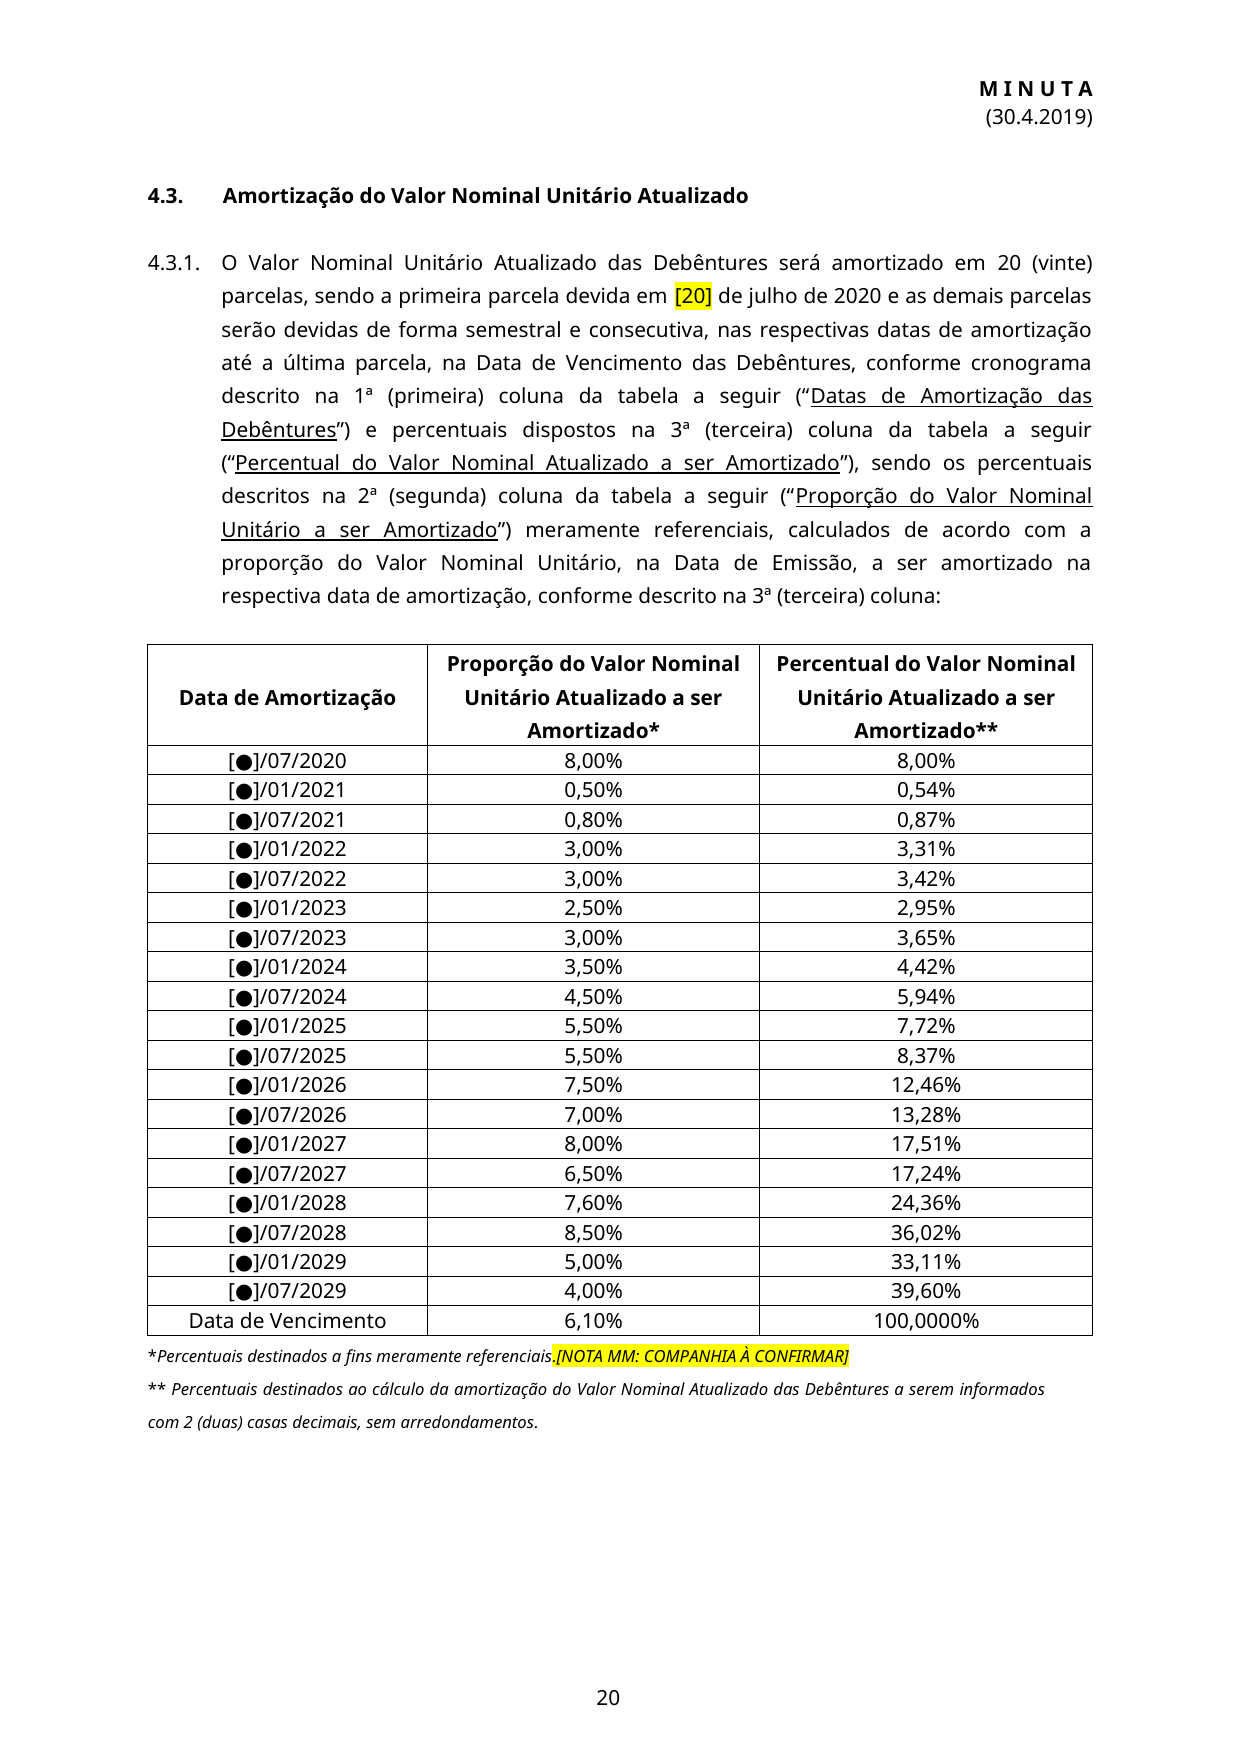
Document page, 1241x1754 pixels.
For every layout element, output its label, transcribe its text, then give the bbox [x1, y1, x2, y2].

table_cell 0,50% [428, 775, 759, 804]
table_cell [●]/01/2021 [148, 775, 427, 804]
table_cell 3,00% [428, 834, 759, 863]
table_cell 3,65% [760, 923, 1092, 951]
table_cell [●]/01/2022 [148, 834, 427, 863]
table_header Percentual do Valor Nominal Unitário Atualizado a ser Amortizado** [760, 645, 1092, 745]
table_cell 0,87% [760, 805, 1092, 833]
table_cell 8,00% [428, 746, 759, 774]
table_cell [●]/01/2026 [148, 1070, 427, 1099]
table_cell 36,02% [760, 1218, 1092, 1246]
table_cell 13,28% [760, 1100, 1092, 1128]
table_cell 100,0000% [760, 1306, 1092, 1334]
table_cell 5,94% [760, 982, 1092, 1010]
table_cell 6,10% [428, 1306, 759, 1334]
table_cell 3,42% [760, 864, 1092, 892]
table_cell [●]/07/2022 [148, 864, 427, 892]
table_cell 0,80% [428, 805, 759, 833]
table_cell 4,00% [428, 1277, 759, 1305]
table_cell 3,00% [428, 923, 759, 951]
table_cell [●]/01/2028 [148, 1188, 427, 1217]
table_cell [●]/07/2029 [148, 1277, 427, 1305]
table_cell [●]/01/2029 [148, 1247, 427, 1276]
table_cell 6,50% [428, 1159, 759, 1187]
table_cell 5,50% [428, 1011, 759, 1040]
table_cell 7,60% [428, 1188, 759, 1217]
table_cell [●]/07/2028 [148, 1218, 427, 1246]
table_cell [●]/01/2025 [148, 1011, 427, 1040]
table_cell 5,50% [428, 1041, 759, 1069]
table_cell 8,50% [428, 1218, 759, 1246]
table_cell 24,36% [760, 1188, 1092, 1217]
table_cell [●]/07/2023 [148, 923, 427, 951]
table_cell 3,31% [760, 834, 1092, 863]
table_cell 3,50% [428, 952, 759, 981]
table_cell 17,51% [760, 1129, 1092, 1158]
table_cell 33,11% [760, 1247, 1092, 1276]
table_cell 2,95% [760, 893, 1092, 922]
table_cell Data de Vencimento [148, 1306, 427, 1334]
table_cell [●]/07/2020 [148, 746, 427, 774]
table_cell 2,50% [428, 893, 759, 922]
table_cell [●]/07/2026 [148, 1100, 427, 1128]
table_cell 7,00% [428, 1100, 759, 1128]
list Amortização do Valor Nominal Unitário Atualizado [148, 177, 1092, 211]
table_header Data de Amortização [148, 645, 427, 745]
table_cell 12,46% [760, 1070, 1092, 1099]
table_cell 5,00% [428, 1247, 759, 1276]
table_header Proporção do Valor Nominal Unitário Atualizado a ser Amortizado* [428, 645, 759, 745]
table_cell 17,24% [760, 1159, 1092, 1187]
text ** Percentuais destinados ao cálculo da amortização do Valor Nominal Atualizado das Debêntures a serem informados com 2 (duas) casas decimais, sem arredondamentos. [148, 1369, 1048, 1436]
table_cell [●]/01/2027 [148, 1129, 427, 1158]
table_cell 8,37% [760, 1041, 1092, 1069]
table_cell 7,50% [428, 1070, 759, 1099]
table_cell 8,00% [760, 746, 1092, 774]
table_cell [●]/01/2024 [148, 952, 427, 981]
table_cell 39,60% [760, 1277, 1092, 1305]
table_cell [●]/01/2023 [148, 893, 427, 922]
table_cell 8,00% [428, 1129, 759, 1158]
table_cell [●]/07/2025 [148, 1041, 427, 1069]
table_cell 0,54% [760, 775, 1092, 804]
table_cell 4,42% [760, 952, 1092, 981]
table_cell [●]/07/2021 [148, 805, 427, 833]
table_cell 4,50% [428, 982, 759, 1010]
table_cell [●]/07/2027 [148, 1159, 427, 1187]
text 4.3.1. O Valor Nominal Unitário Atualizado das Debêntures será amortizado em 20 (vinte) parcelas, sendo a primeira parcela devida em [20] de julho de 2020 e as demais parcelas serão devidas de forma semestral e consecutiva, nas respectivas datas de amortização até a última parcela, na Data de Vencimento das Debêntures, conforme cronograma descrito na 1ª (primeira) coluna da tabela a seguir (“Datas de Amortização das Debêntures”) e percentuais dispostos na 3ª (terceira) coluna da tabela a seguir (“Percentual do Valor Nominal Atualizado a ser Amortizado”), sendo os percentuais descritos na 2ª (segunda) coluna da tabela a seguir (“Proporção do Valor Nominal Unitário a ser Amortizado”) meramente referenciais, calculados de acordo com a proporção do Valor Nominal Unitário, na Data de Emissão, a ser amortizado na respectiva data de amortização, conforme descrito na 3ª (terceira) coluna: [148, 244, 1092, 611]
table_cell 7,72% [760, 1011, 1092, 1040]
table_cell 3,00% [428, 864, 759, 892]
text *Percentuais destinados a fins meramente referenciais.[NOTA MM: COMPANHIA À CONFIRMAR] [148, 1336, 1048, 1369]
table_cell [●]/07/2024 [148, 982, 427, 1010]
